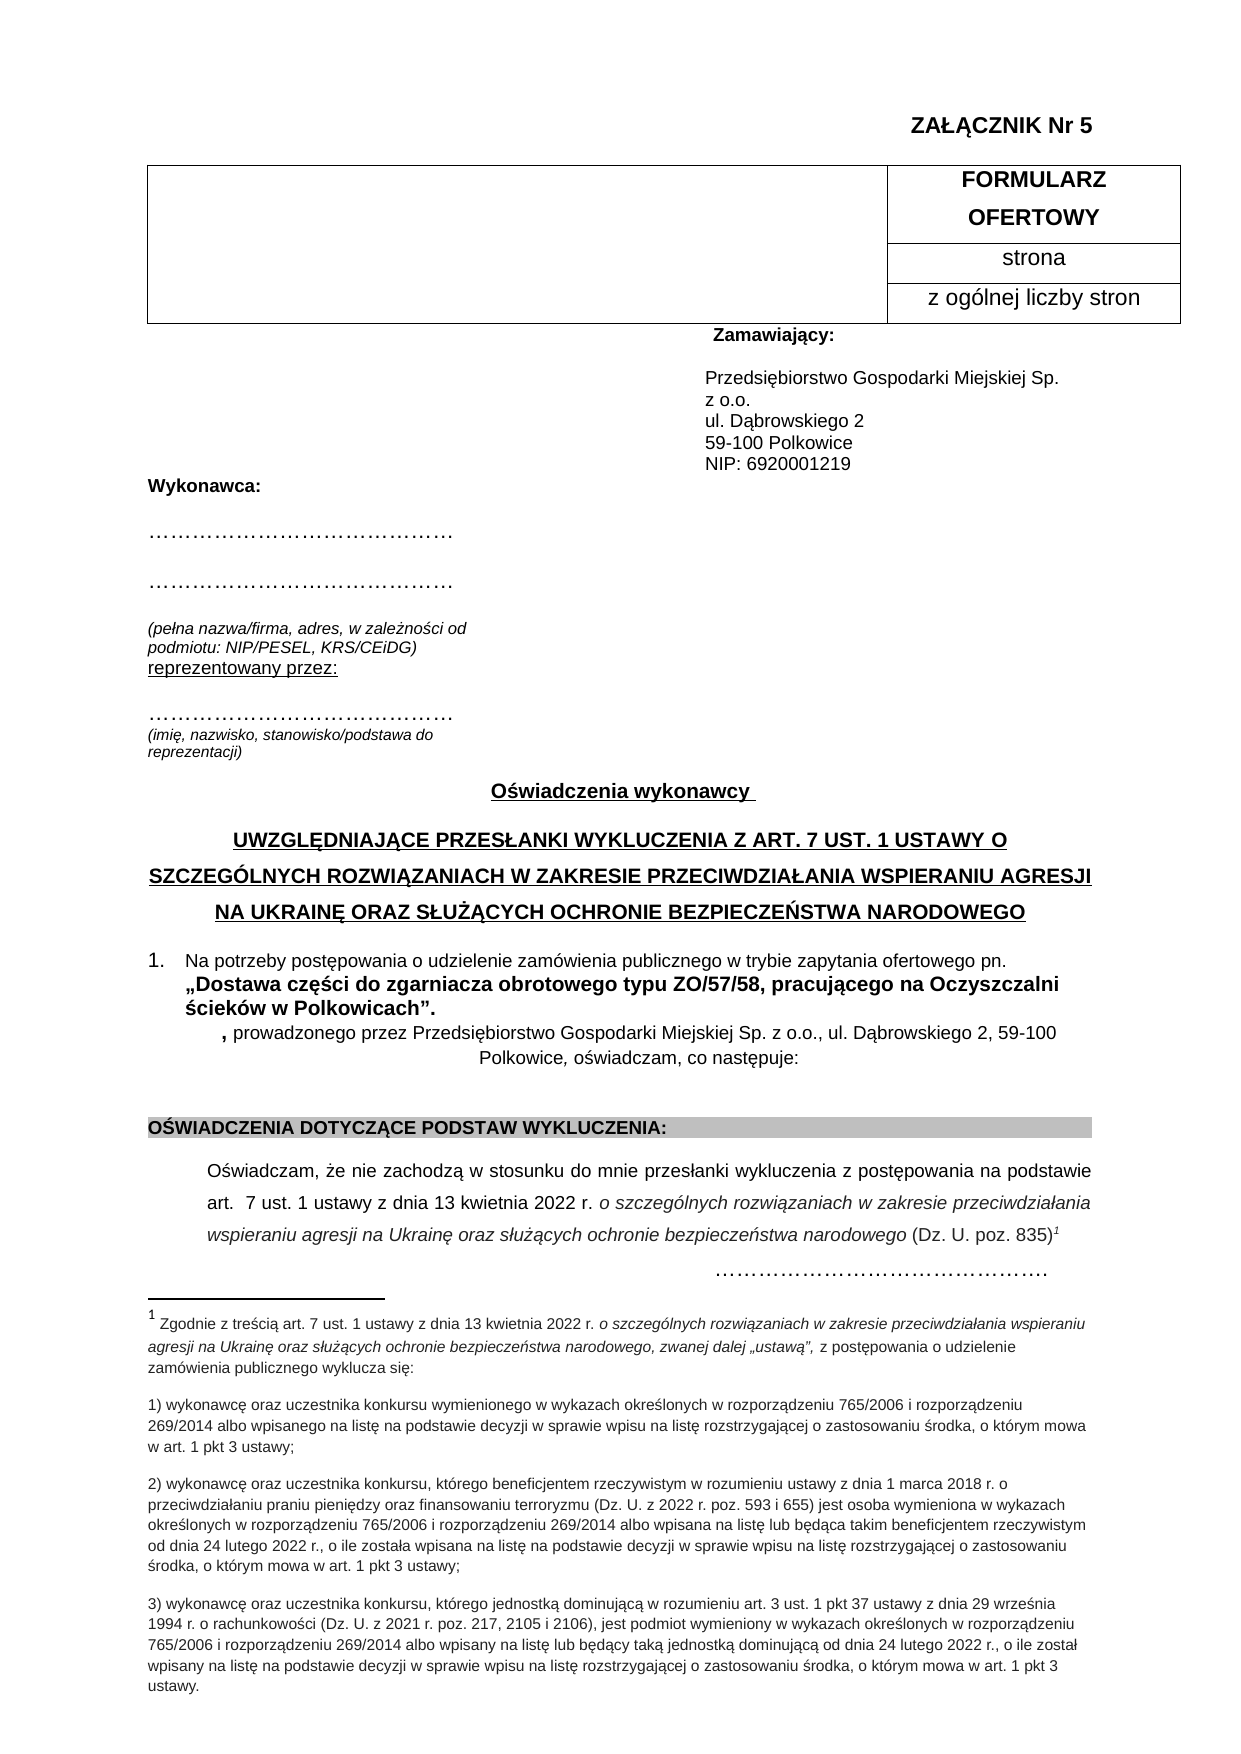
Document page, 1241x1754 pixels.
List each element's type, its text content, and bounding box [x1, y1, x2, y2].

text Oświadczenia wykonawcy [148, 779, 1092, 803]
text UWZGLĘDNIAJĄCE PRZESŁANKI WYKLUCZENIA Z ART. 7 UST. 1 USTAWY o szczególnych rozwiązaniach w zakresie przeciwdziałania wspieraniu agresji na Ukrainę oraz służących ochronie bezpieczeństwa narodowego [148, 828, 1092, 885]
text OŚWIADCZENIA DOTYCZĄCE PODSTAW WYKLUCZENIA: [148, 1117, 1092, 1138]
text (pełna nazwa/firma, adres, w zależności od podmiotu: NIP/PESEL, KRS/CEiDG) [148, 618, 472, 657]
text …………………………………… [148, 700, 472, 725]
text Zamawiający: [635, 324, 1092, 345]
text Oświadczam, że nie zachodzą w stosunku do mnie przesłanki wykluczenia z postępowania na podstawie art. 7 ust. 1 ustawy z dnia 13 kwietnia 2022 r. o szczególnych rozwiązaniach w zakresie przeciwdziałania wspieraniu agresji na Ukrainę oraz służących ochronie bezpieczeństwa narodowego (Dz. U. poz. 835) [207, 1159, 1092, 1246]
text ZAŁĄCZNIK Nr 5 [148, 112, 1092, 138]
text , prowadzonego przez Przedsiębiorstwo Gospodarki Miejskiej Sp. z o.o., ul. Dąbrowskiego 2, 59-100 Polkowice, oświadczam, co następuje: [185, 1020, 1092, 1069]
text ………………………………………. [148, 1256, 1092, 1281]
text UWZGLĘDNIAJĄCE PRZESŁANKI WYKLUCZENIA Z ART. 7 UST. 1 USTAWY o szczególnych rozwiązaniach w zakresie przeciwdziałania wspieraniu agresji na Ukrainę oraz służących ochronie bezpieczeństwa narodowego [148, 886, 1092, 923]
text (imię, nazwisko, stanowisko/podstawa do reprezentacji) [148, 725, 472, 761]
text Wykonawca: [148, 474, 1092, 496]
table_cell z ogólnej liczby stron [888, 284, 1180, 323]
table_header FORMULARZ OFERTOWY [888, 166, 1180, 243]
text …………………………………… [148, 568, 472, 593]
table_header Przedsiębiorstwo Gospodarki Miejskiej Sp. z o.o. ul. Dąbrowskiego 2 59-100 Polkowice NIP: 6920001219 [694, 367, 1092, 474]
text …………………………………… [148, 518, 472, 543]
table_cell strona [888, 244, 1180, 283]
list Na potrzeby postępowania o udzielenie zamówienia publicznego w trybie zapytania ofertowego pn. „Dostawa części do zgarniacza obrotowego typu ZO/57/58, pracującego na Oczyszczalni ścieków w Polkowicach”. [148, 948, 1092, 1020]
text reprezentowany przez: [148, 657, 1092, 678]
table_header [148, 166, 887, 323]
